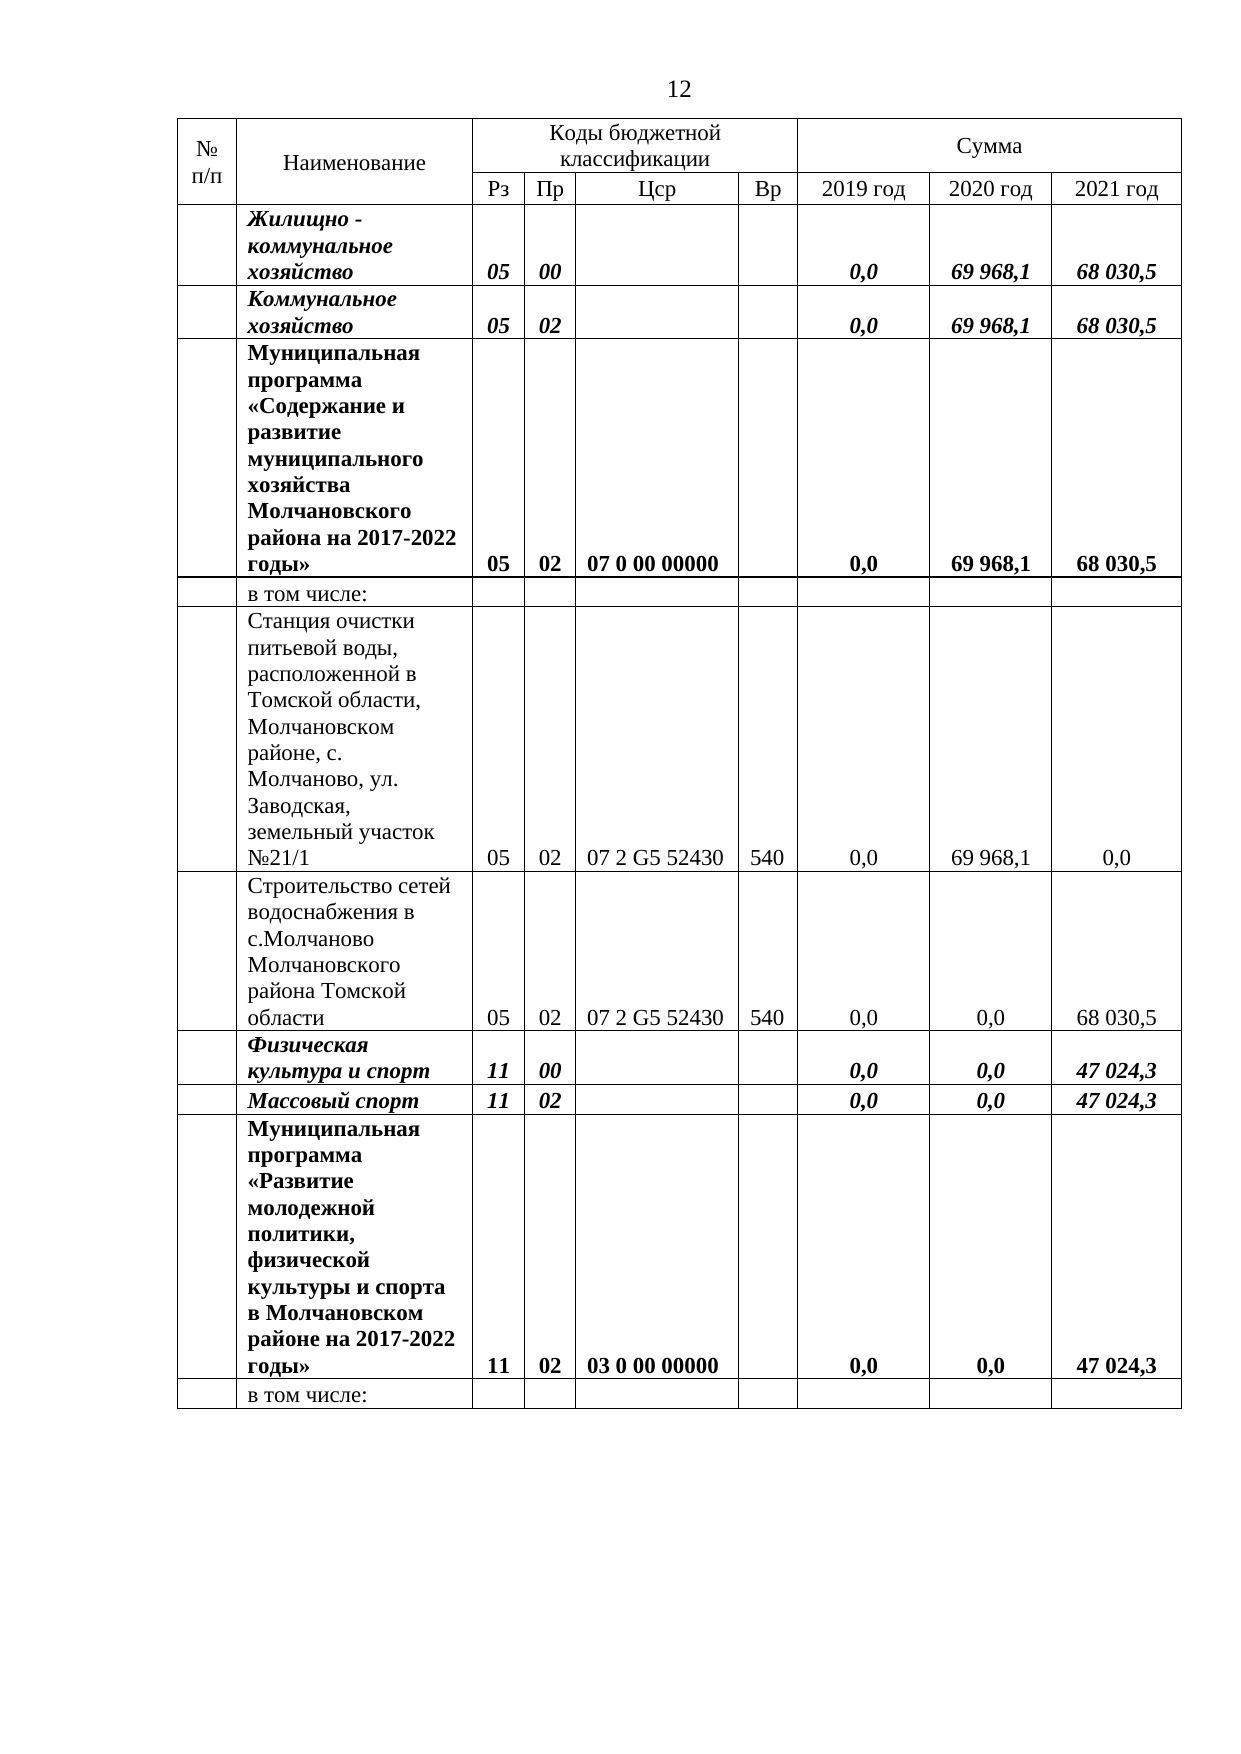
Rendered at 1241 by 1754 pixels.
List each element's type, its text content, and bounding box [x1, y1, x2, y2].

table_cell [178, 872, 236, 1030]
table_cell [178, 1085, 236, 1113]
table_cell 68 030,5 [1052, 872, 1181, 1030]
table_cell [178, 578, 236, 606]
table_cell [473, 578, 524, 606]
table_cell в том числе: [237, 578, 472, 606]
table_cell 540 [739, 607, 797, 871]
table_cell Пр [525, 173, 575, 204]
table_cell 0,0 [798, 339, 929, 576]
table_cell 05 [473, 205, 524, 284]
table_cell Массовый спорт [237, 1085, 472, 1113]
table_cell [739, 205, 797, 284]
table_cell [798, 578, 929, 606]
table_cell 2021 год [1052, 173, 1181, 204]
table_cell 0,0 [1052, 607, 1181, 871]
table_header Наименование [237, 119, 472, 204]
table_cell 02 [525, 872, 575, 1030]
table_cell 540 [739, 872, 797, 1030]
table_cell 0,0 [930, 1085, 1051, 1113]
table_header Сумма [798, 119, 1181, 172]
table_cell 0,0 [798, 1115, 929, 1378]
table_cell [576, 1085, 738, 1113]
table_cell Муниципальная программа «Содержание и развитие муниципального хозяйства Молчановского района на 2017-2022 годы» [237, 339, 472, 576]
table_cell [739, 286, 797, 338]
table_cell [178, 607, 236, 871]
table_cell 47 024,3 [1052, 1085, 1181, 1113]
table_cell [178, 339, 236, 576]
table_cell 02 [525, 286, 575, 338]
table_cell [525, 1379, 575, 1408]
table_cell 05 [473, 286, 524, 338]
table_cell в том числе: [237, 1379, 472, 1408]
table_cell [178, 1031, 236, 1084]
table_cell 0,0 [798, 872, 929, 1030]
table_cell [178, 205, 236, 284]
table_cell [576, 205, 738, 284]
table_cell [576, 578, 738, 606]
table_cell 11 [473, 1085, 524, 1113]
table_cell Коммунальное хозяйство [237, 286, 472, 338]
table_cell Строительство сетей водоснабжения в с.Молчаново Молчановского района Томской области [237, 872, 472, 1030]
table_cell 0,0 [930, 1031, 1051, 1084]
table_cell [1052, 1379, 1181, 1408]
table_cell Цср [576, 173, 738, 204]
table_cell Вр [739, 173, 797, 204]
table_cell 0,0 [798, 205, 929, 284]
table_cell [739, 1379, 797, 1408]
table_cell [576, 286, 738, 338]
table_cell 07 0 00 00000 [576, 339, 738, 576]
table_cell [576, 1031, 738, 1084]
table_cell [525, 578, 575, 606]
table_header Коды бюджетной классификации [473, 119, 797, 172]
table_cell 05 [473, 339, 524, 576]
table_cell 0,0 [798, 1085, 929, 1113]
table_cell 02 [525, 339, 575, 576]
table_cell [739, 339, 797, 576]
table_cell [739, 1085, 797, 1113]
table_cell [576, 1379, 738, 1408]
table_cell [739, 1115, 797, 1378]
table_cell [178, 1379, 236, 1408]
table_cell Жилищно - коммунальное хозяйство [237, 205, 472, 284]
table_cell Станция очистки питьевой воды, расположенной в Томской области, Молчановском районе, с. Молчаново, ул. Заводская, земельный участок №21/1 [237, 607, 472, 871]
table_cell [1052, 578, 1181, 606]
table_cell 00 [525, 1031, 575, 1084]
table_cell 69 968,1 [930, 607, 1051, 871]
table_cell [178, 286, 236, 338]
table_cell 0,0 [798, 1031, 929, 1084]
table_cell 47 024,3 [1052, 1115, 1181, 1378]
table_cell 05 [473, 872, 524, 1030]
table_cell 2019 год [798, 173, 929, 204]
table_cell Муниципальная программа «Развитие молодежной политики, физической культуры и спорта в Молчановском районе на 2017-2022 годы» [237, 1115, 472, 1378]
table_cell 0,0 [798, 286, 929, 338]
table_cell [739, 1031, 797, 1084]
table_cell 02 [525, 607, 575, 871]
table_cell 11 [473, 1115, 524, 1378]
table_cell 11 [473, 1031, 524, 1084]
table_cell [930, 1379, 1051, 1408]
table_cell 02 [525, 1115, 575, 1378]
table_cell 68 030,5 [1052, 286, 1181, 338]
table_cell 47 024,3 [1052, 1031, 1181, 1084]
table_cell 2020 год [930, 173, 1051, 204]
table_cell 69 968,1 [930, 205, 1051, 284]
table_cell 07 2 G5 52430 [576, 607, 738, 871]
table_cell 05 [473, 607, 524, 871]
table_cell Физическая культура и спорт [237, 1031, 472, 1084]
table_cell 0,0 [798, 607, 929, 871]
table_cell [930, 578, 1051, 606]
table_cell 02 [525, 1085, 575, 1113]
table_cell 69 968,1 [930, 339, 1051, 576]
table_cell [178, 1115, 236, 1378]
table_cell 0,0 [930, 1115, 1051, 1378]
table_cell [798, 1379, 929, 1408]
table_cell 68 030,5 [1052, 339, 1181, 576]
table_cell 0,0 [930, 872, 1051, 1030]
table_cell 07 2 G5 52430 [576, 872, 738, 1030]
table_cell 03 0 00 00000 [576, 1115, 738, 1378]
table_cell Рз [473, 173, 524, 204]
table_cell 68 030,5 [1052, 205, 1181, 284]
table_cell 00 [525, 205, 575, 284]
table_cell [739, 578, 797, 606]
table_header № п/п [178, 119, 236, 204]
table_cell 69 968,1 [930, 286, 1051, 338]
table_cell [473, 1379, 524, 1408]
